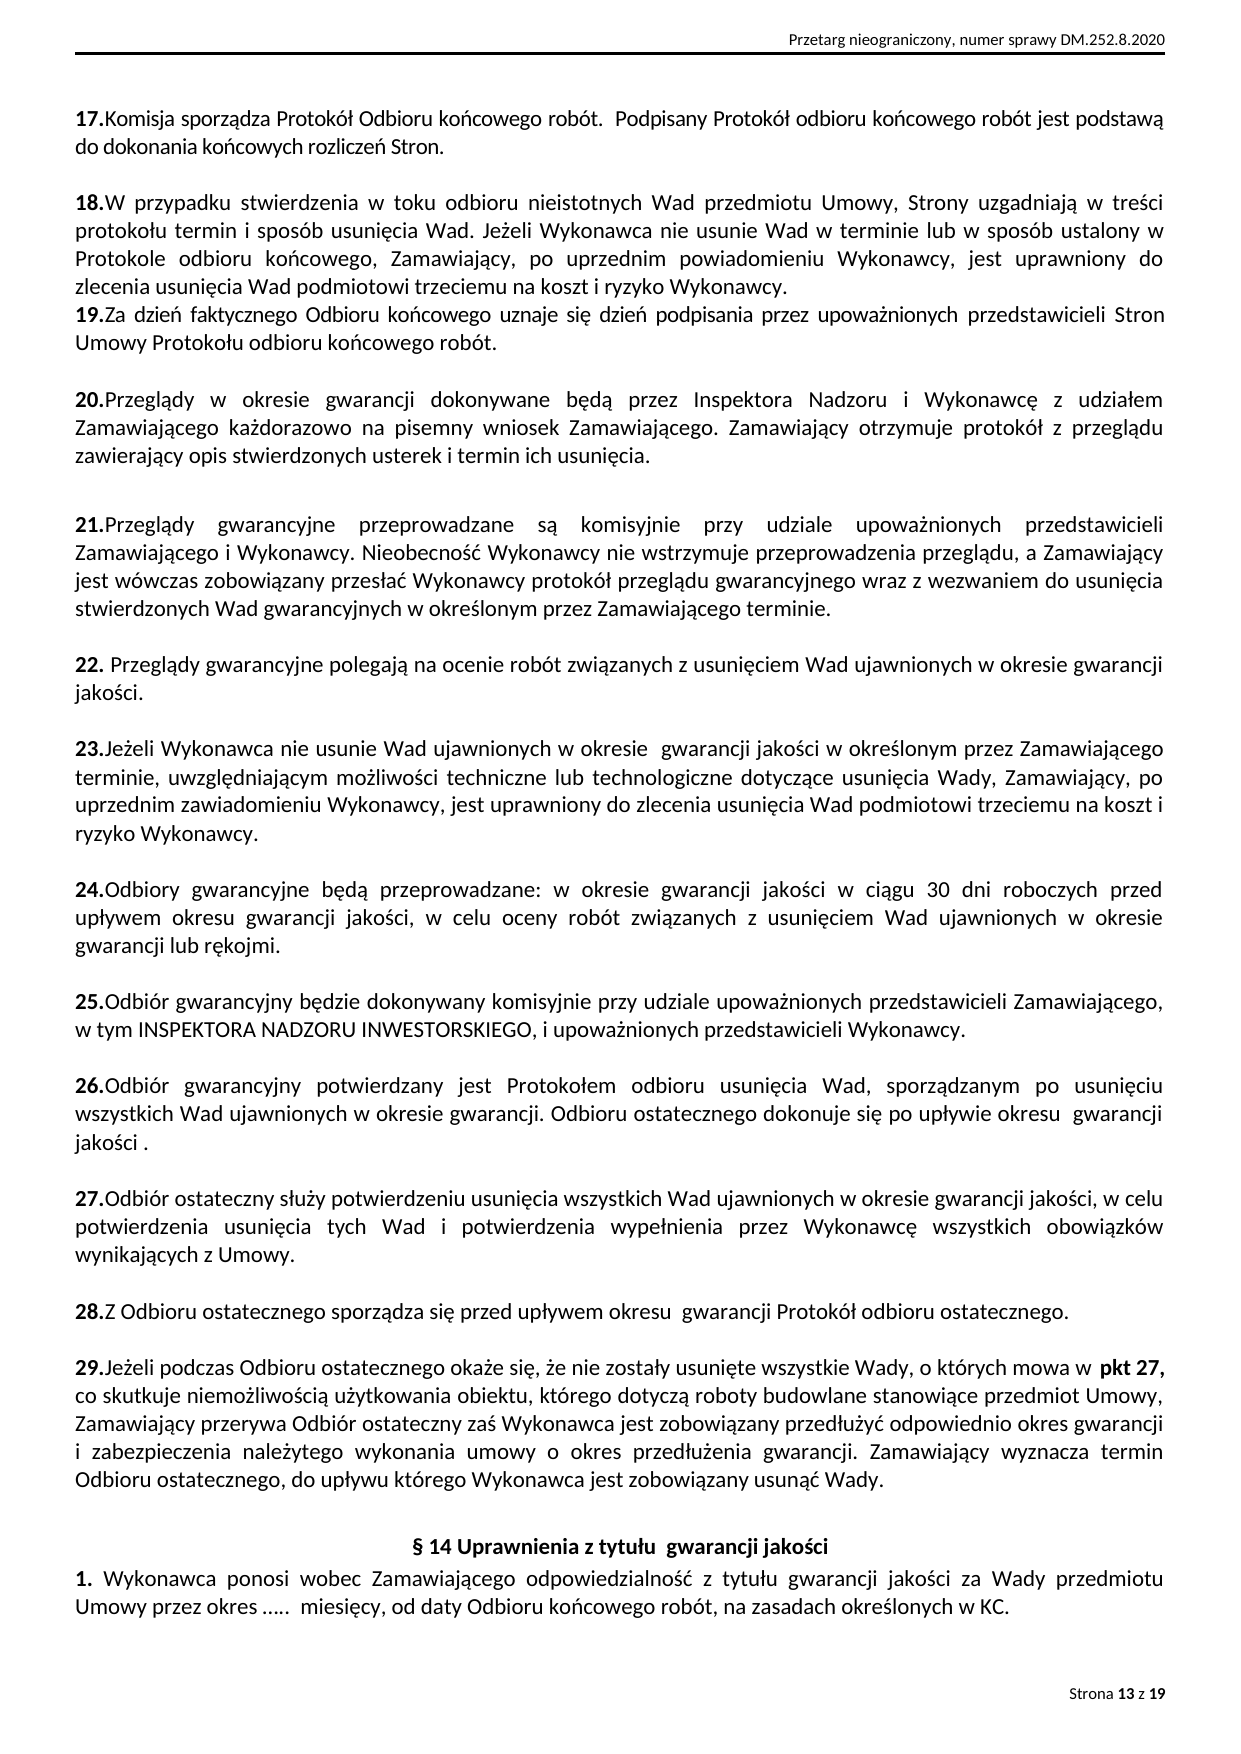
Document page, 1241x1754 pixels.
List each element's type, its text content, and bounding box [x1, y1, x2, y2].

list Przeglądy gwarancyjne polegają na ocenie robót związanych z usunięciem Wad ujawnionych w okresie gwarancji jakości. [75, 650, 1165, 706]
list W przypadku stwierdzenia w toku odbioru nieistotnych Wad przedmiotu Umowy, Strony uzgadniają w treści protokołu termin i sposób usunięcia Wad. Jeżeli Wykonawca nie usunie Wad w terminie lub w sposób ustalony w Protokole odbioru końcowego, Zamawiający, po uprzednim powiadomieniu Wykonawcy, jest uprawniony do zlecenia usunięcia Wad podmiotowi trzeciemu na koszt i ryzyko Wykonawcy. [75, 188, 1165, 300]
list Przeglądy w okresie gwarancji dokonywane będą przez Inspektora Nadzoru i Wykonawcę z udziałem Zamawiającego każdorazowo na pisemny wniosek Zamawiającego. Zamawiający otrzymuje protokół z przeglądu zawierający opis stwierdzonych usterek i termin ich usunięcia. [75, 385, 1165, 469]
list Odbiór gwarancyjny potwierdzany jest Protokołem odbioru usunięcia Wad, sporządzanym po usunięciu wszystkich Wad ujawnionych w okresie gwarancji. Odbioru ostatecznego dokonuje się po upływie okresu gwarancji jakości . [75, 1072, 1165, 1156]
list Jeżeli Wykonawca nie usunie Wad ujawnionych w okresie gwarancji jakości w określonym przez Zamawiającego terminie, uwzględniającym możliwości techniczne lub technologiczne dotyczące usunięcia Wady, Zamawiający, po uprzednim zawiadomieniu Wykonawcy, jest uprawniony do zlecenia usunięcia Wad podmiotowi trzeciemu na koszt i ryzyko Wykonawcy. [75, 734, 1165, 847]
list Odbiory gwarancyjne będą przeprowadzane: w okresie gwarancji jakości w ciągu 30 dni roboczych przed upływem okresu gwarancji jakości, w celu oceny robót związanych z usunięciem Wad ujawnionych w okresie gwarancji lub rękojmi. [75, 875, 1165, 959]
list Z Odbioru ostatecznego sporządza się przed upływem okresu gwarancji Protokół odbioru ostatecznego. [75, 1297, 1165, 1325]
text 1. Wykonawca ponosi wobec Zamawiającego odpowiedzialność z tytułu gwarancji jakości za Wady przedmiotu Umowy przez okres ….. miesięcy, od daty Odbioru końcowego robót, na zasadach określonych w KC. [75, 1564, 1165, 1620]
list Komisja sporządza Protokół Odbioru końcowego robót. Podpisany Protokół odbioru końcowego robót jest podstawą do dokonania końcowych rozliczeń Stron. [75, 104, 1165, 160]
list Jeżeli podczas Odbioru ostatecznego okaże się, że nie zostały usunięte wszystkie Wady, o których mowa w pkt 27, co skutkuje niemożliwością użytkowania obiektu, którego dotyczą roboty budowlane stanowiące przedmiot Umowy, Zamawiający przerywa Odbiór ostateczny zaś Wykonawca jest zobowiązany przedłużyć odpowiednio okres gwarancji i zabezpieczenia należytego wykonania umowy o okres przedłużenia gwarancji. Zamawiający wyznacza termin Odbioru ostatecznego, do upływu którego Wykonawca jest zobowiązany usunąć Wady. [75, 1353, 1165, 1493]
list Odbiór gwarancyjny będzie dokonywany komisyjnie przy udziale upoważnionych przedstawicieli Zamawiającego, w tym INSPEKTORA NADZORU INWESTORSKIEGO, i upoważnionych przedstawicieli Wykonawcy. [75, 987, 1165, 1043]
list Odbiór ostateczny służy potwierdzeniu usunięcia wszystkich Wad ujawnionych w okresie gwarancji jakości, w celu potwierdzenia usunięcia tych Wad i potwierdzenia wypełnienia przez Wykonawcę wszystkich obowiązków wynikających z Umowy. [75, 1184, 1165, 1268]
list Przeglądy gwarancyjne przeprowadzane są komisyjnie przy udziale upoważnionych przedstawicieli Zamawiającego i Wykonawcy. Nieobecność Wykonawcy nie wstrzymuje przeprowadzenia przeglądu, a Zamawiający jest wówczas zobowiązany przesłać Wykonawcy protokół przeglądu gwarancyjnego wraz z wezwaniem do usunięcia stwierdzonych Wad gwarancyjnych w określonym przez Zamawiającego terminie. [75, 510, 1165, 622]
list Za dzień faktycznego Odbioru końcowego uznaje się dzień podpisania przez upoważnionych przedstawicieli Stron Umowy Protokołu odbioru końcowego robót. [75, 300, 1165, 356]
text § 14 Uprawnienia z tytułu gwarancji jakości [75, 1532, 1165, 1560]
